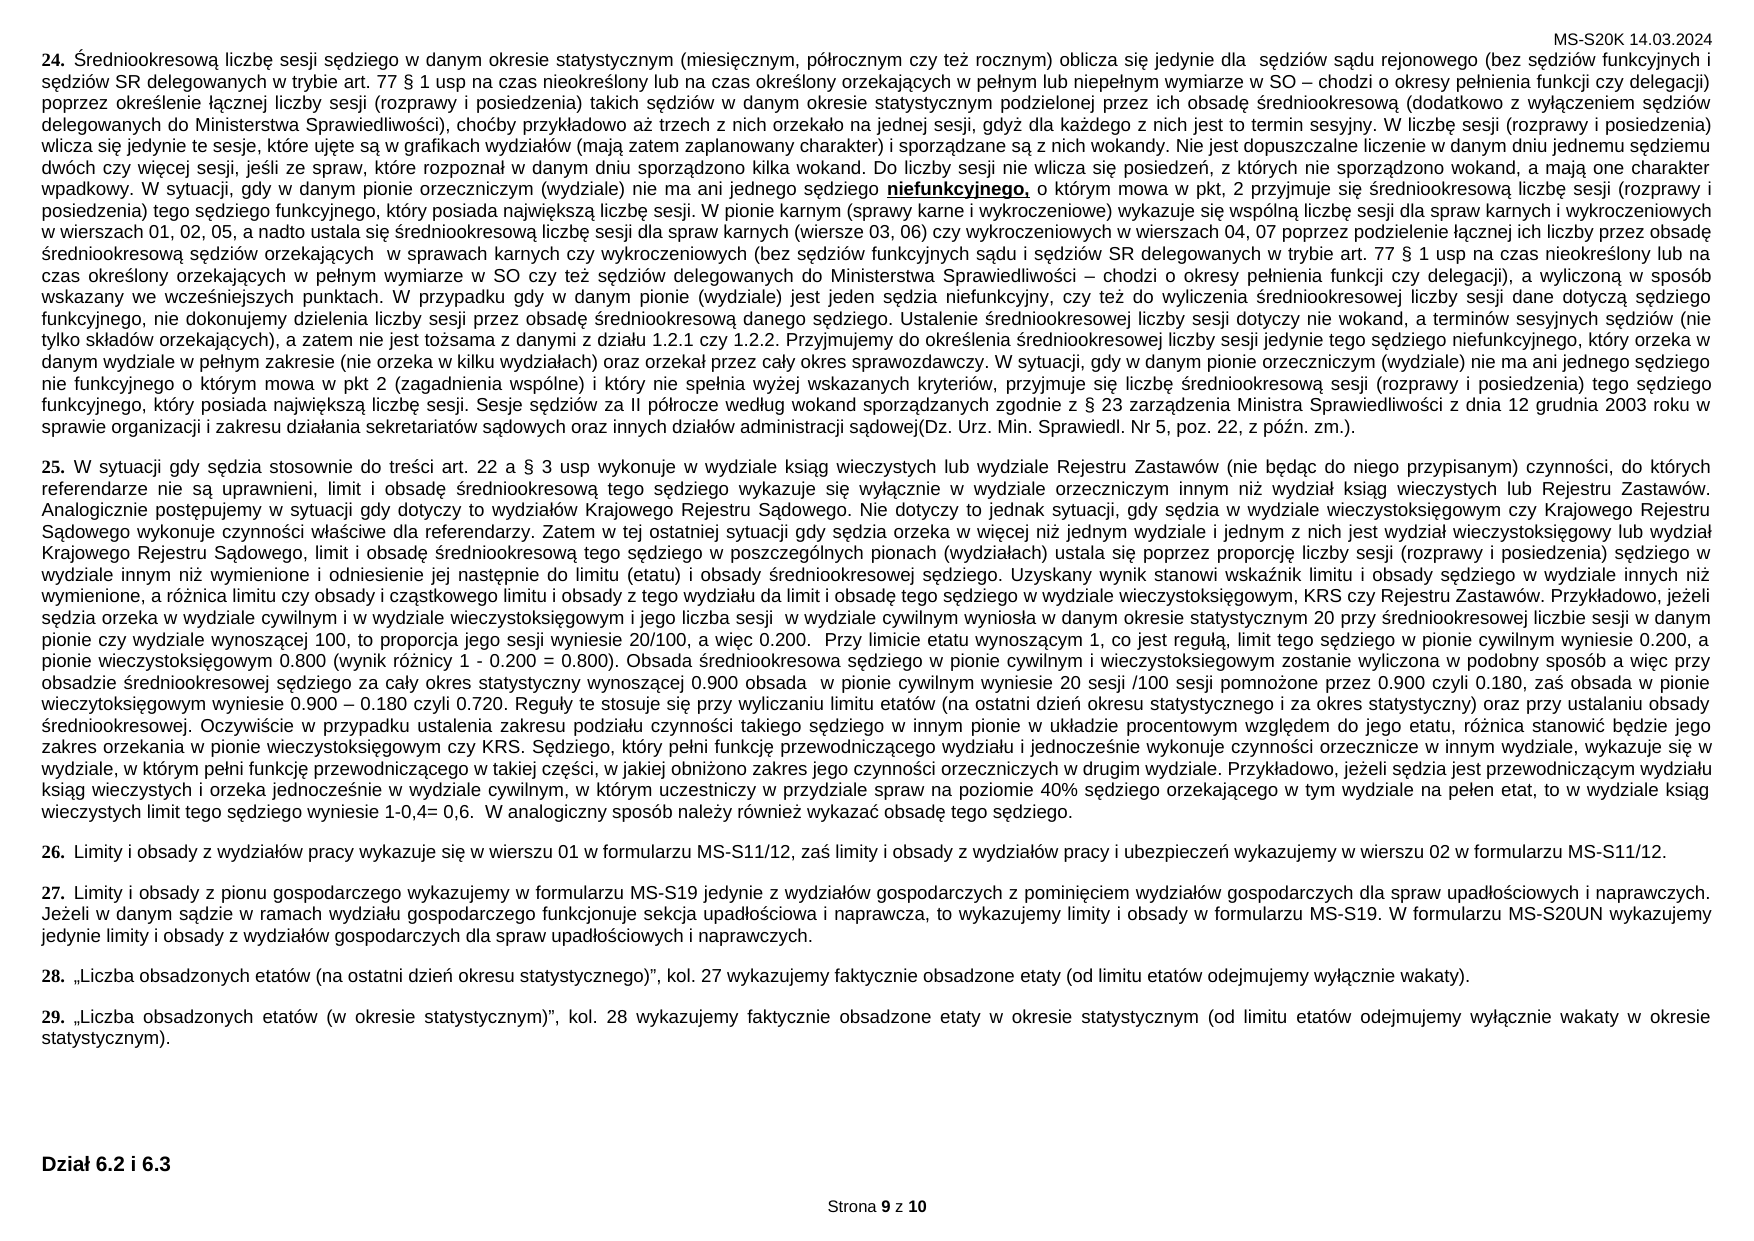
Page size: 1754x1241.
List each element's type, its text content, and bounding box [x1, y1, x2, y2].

text Dział 6.2 i 6.3 [41, 1153, 1713, 1176]
list „Liczba obsadzonych etatów (w okresie statystycznym)”, kol. 28 wykazujemy faktycznie obsadzone etaty w okresie statystycznym (od limitu etatów odejmujemy wyłącznie wakaty w okresie statystycznym). [41, 1006, 1713, 1049]
list W sytuacji gdy sędzia stosownie do treści art. 22 a § 3 usp wykonuje w wydziale ksiąg wieczystych lub wydziale Rejestru Zastawów (nie będąc do niego przypisanym) czynności, do których referendarze nie są uprawnieni, limit i obsadę średniookresową tego sędziego wykazuje się wyłącznie w wydziale orzeczniczym innym niż wydział ksiąg wieczystych lub Rejestru Zastawów. Analogicznie postępujemy w sytuacji gdy dotyczy to wydziałów Krajowego Rejestru Sądowego. Nie dotyczy to jednak sytuacji, gdy sędzia w wydziale wieczystoksięgowym czy Krajowego Rejestru Sądowego wykonuje czynności właściwe dla referendarzy. Zatem w tej ostatniej sytuacji gdy sędzia orzeka w więcej niż jednym wydziale i jednym z nich jest wydział wieczystoksięgowy lub wydział Krajowego Rejestru Sądowego, limit i obsadę średniookresową tego sędziego w poszczególnych pionach (wydziałach) ustala się poprzez proporcję liczby sesji (rozprawy i posiedzenia) sędziego w wydziale innym niż wymienione i odniesienie jej następnie do limitu (etatu) i obsady średniookresowej sędziego. Uzyskany wynik stanowi wskaźnik limitu i obsady sędziego w wydziale innych niż wymienione, a różnica limitu czy obsady i cząstkowego limitu i obsady z tego wydziału da limit i obsadę tego sędziego w wydziale wieczystoksięgowym, KRS czy Rejestru Zastawów. Przykładowo, jeżeli sędzia orzeka w wydziale cywilnym i w wydziale wieczystoksięgowym i jego liczba sesji w wydziale cywilnym wyniosła w danym okresie statystycznym 20 przy średniookresowej liczbie sesji w danym pionie czy wydziale wynoszącej 100, to proporcja jego sesji wyniesie 20/100, a więc 0.200. Przy limicie etatu wynoszącym 1, co jest regułą, limit tego sędziego w pionie cywilnym wyniesie 0.200, a pionie wieczystoksięgowym 0.800 (wynik różnicy 1 - 0.200 = 0.800). Obsada średniookresowa sędziego w pionie cywilnym i wieczystoksiegowym zostanie wyliczona w podobny sposób a więc przy obsadzie średniookresowej sędziego za cały okres statystyczny wynoszącej 0.900 obsada w pionie cywilnym wyniesie 20 sesji /100 sesji pomnożone przez 0.900 czyli 0.180, zaś obsada w pionie wieczytoksięgowym wyniesie 0.900 – 0.180 czyli 0.720. Reguły te stosuje się przy wyliczaniu limitu etatów (na ostatni dzień okresu statystycznego i za okres statystyczny) oraz przy ustalaniu obsady średniookresowej. Oczywiście w przypadku ustalenia zakresu podziału czynności takiego sędziego w innym pionie w układzie procentowym względem do jego etatu, różnica stanowić będzie jego zakres orzekania w pionie wieczystoksięgowym czy KRS. Sędziego, który pełni funkcję przewodniczącego wydziału i jednocześnie wykonuje czynności orzecznicze w innym wydziale, wykazuje się w wydziale, w którym pełni funkcję przewodniczącego w takiej części, w jakiej obniżono zakres jego czynności orzeczniczych w drugim wydziale. Przykładowo, jeżeli sędzia jest przewodniczącym wydziału ksiąg wieczystych i orzeka jednocześnie w wydziale cywilnym, w którym uczestniczy w przydziale spraw na poziomie 40% sędziego orzekającego w tym wydziale na pełen etat, to w wydziale ksiąg wieczystych limit tego sędziego wyniesie 1-0,4= 0,6. W analogiczny sposób należy również wykazać obsadę tego sędziego. [41, 456, 1713, 822]
list Średniookresową liczbę sesji sędziego w danym okresie statystycznym (miesięcznym, półrocznym czy też rocznym) oblicza się jedynie dla sędziów sądu rejonowego (bez sędziów funkcyjnych i sędziów SR delegowanych w trybie art. 77 § 1 usp na czas nieokreślony lub na czas określony orzekających w pełnym lub niepełnym wymiarze w SO – chodzi o okresy pełnienia funkcji czy delegacji) poprzez określenie łącznej liczby sesji (rozprawy i posiedzenia) takich sędziów w danym okresie statystycznym podzielonej przez ich obsadę średniookresową (dodatkowo z wyłączeniem sędziów delegowanych do Ministerstwa Sprawiedliwości), choćby przykładowo aż trzech z nich orzekało na jednej sesji, gdyż dla każdego z nich jest to termin sesyjny. W liczbę sesji (rozprawy i posiedzenia) wlicza się jedynie te sesje, które ujęte są w grafikach wydziałów (mają zatem zaplanowany charakter) i sporządzane są z nich wokandy. Nie jest dopuszczalne liczenie w danym dniu jednemu sędziemu dwóch czy więcej sesji, jeśli ze spraw, które rozpoznał w danym dniu sporządzono kilka wokand. Do liczby sesji nie wlicza się posiedzeń, z których nie sporządzono wokand, a mają one charakter wpadkowy. W sytuacji, gdy w danym pionie orzeczniczym (wydziale) nie ma ani jednego sędziego niefunkcyjnego, o którym mowa w pkt, 2 przyjmuje się średniookresową liczbę sesji (rozprawy i posiedzenia) tego sędziego funkcyjnego, który posiada największą liczbę sesji. W pionie karnym (sprawy karne i wykroczeniowe) wykazuje się wspólną liczbę sesji dla spraw karnych i wykroczeniowych w wierszach 01, 02, nadto ustala się średniookresową liczbę sesji dla spraw karnych (wiersze 03, 06) czy wykroczeniowych w wierszach 04, 07 poprzez podzielenie łącznej ich liczby przez obsadę średniookresową sędziów orzekających w sprawach karnych czy wykroczeniowych (bez sędziów funkcyjnych sądu i sędziów SR delegowanych w trybie art. 77 § 1 usp na czas nieokreślony lub na czas określony orzekających w pełnym wymiarze w SO czy też sędziów delegowanych do Ministerstwa Sprawiedliwości – chodzi o okresy pełnienia funkcji czy delegacji), a wyliczoną w sposób wskazany we wcześniejszych punktach. W przypadku gdy w danym pionie (wydziale) jest jeden sędzia niefunkcyjny, czy też do wyliczenia średniookresowej liczby sesji dane dotyczą sędziego funkcyjnego, nie dokonujemy dzielenia liczby sesji przez obsadę średniookresową danego sędziego. Ustalenie średniookresowej liczby sesji dotyczy nie wokand, a terminów sesyjnych sędziów (nie tylko składów orzekających), a zatem nie jest tożsama z danymi z działu 1.2.1 czy 1.2.2. Przyjmujemy do określenia średniookresowej liczby sesji jedynie tego sędziego niefunkcyjnego, który orzeka w danym wydziale w pełnym zakresie (nie orzeka w kilku wydziałach) oraz orzekał przez cały okres sprawozdawczy. W sytuacji, gdy w danym pionie orzeczniczym (wydziale) nie ma ani jednego sędziego nie funkcyjnego o którym mowa w pkt 2 (zagadnienia wspólne) i który nie spełnia wyżej wskazanych kryteriów, przyjmuje się liczbę średniookresową sesji (rozprawy i posiedzenia) tego sędziego funkcyjnego, który posiada największą liczbę sesji. Sesje sędziów za II półrocze według wokand sporządzanych zgodnie z § 23 zarządzenia Ministra Sprawiedliwości z dnia 12 grudnia 2003 roku w sprawie organizacji i zakresu działania sekretariatów sądowych oraz innych działów administracji sądowej(Dz. Urz. Min. Sprawiedl. Nr 5, poz. 22, z późn. zm.). [41, 49, 1713, 437]
list „Liczba obsadzonych etatów (na ostatni dzień okresu statystycznego)”, kol. 27 wykazujemy faktycznie obsadzone etaty (od limitu etatów odejmujemy wyłącznie wakaty). [41, 965, 1713, 987]
list Limity i obsady z wydziałów pracy wykazuje się w wierszu 01 w formularzu MS-S11/12, zaś limity i obsady z wydziałów pracy i ubezpieczeń wykazujemy w wierszu 02 w formularzu MS-S11/12. [41, 841, 1713, 863]
list Limity i obsady z pionu gospodarczego wykazujemy w formularzu MS-S19 jedynie z wydziałów gospodarczych z pominięciem wydziałów gospodarczych dla spraw upadłościowych i naprawczych. Jeżeli w danym sądzie w ramach wydziału gospodarczego funkcjonuje sekcja upadłościowa i naprawcza, to wykazujemy limity i obsady w formularzu MS-S19. W formularzu MS-S20UN wykazujemy jedynie limity i obsady z wydziałów gospodarczych dla spraw upadłościowych i naprawczych. [41, 882, 1713, 946]
